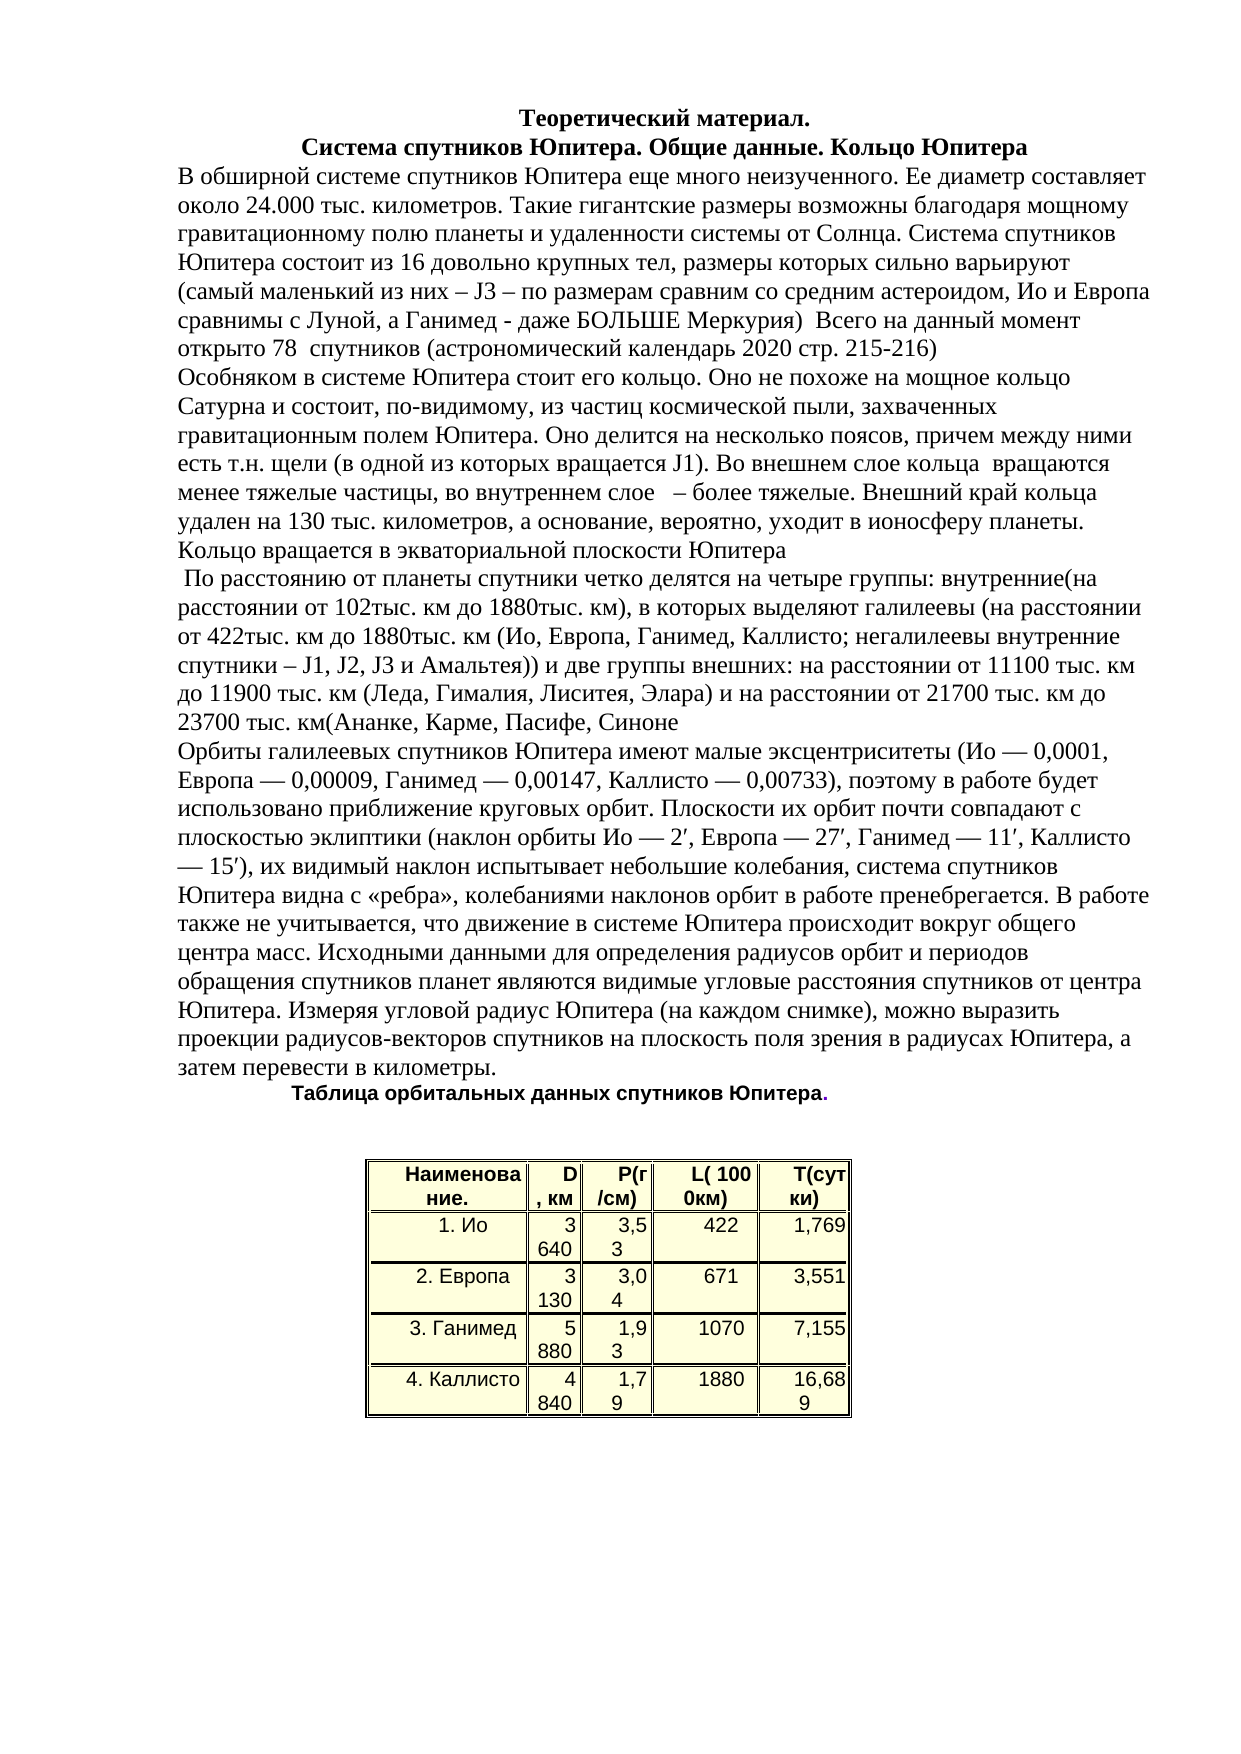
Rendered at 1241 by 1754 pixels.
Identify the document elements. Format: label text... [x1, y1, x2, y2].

table_cell 16,689 [759, 1363, 849, 1414]
text Орбиты галилеевых спутников Юпитера имеют малые эксцентриситеты (Ио ― 0,0001, Европа ― 0,00009, Ганимед ― 0,00147, Каллисто ― 0,00733), поэтому в работе будет использовано приближение круговых орбит. Плоскости их орбит почти совпадают с плоскостью эклиптики (наклон орбиты Ио ― 2′, Европа ― 27′, Ганимед ― 11′, Каллисто ― 15′), их видимый наклон испытывает небольшие колебания, система спутников Юпитера видна с «ребра», колебаниями наклонов орбит в работе пренебрегается. В работе также не учитывается, что движение в системе Юпитера происходит вокруг общего центра масс. Исходными данными для определения радиусов орбит и периодов обращения спутников планет являются видимые угловые расстояния спутников от центра Юпитера. Измеряя угловой радиус Юпитера (на каждом снимке), можно выразить проекции радиусов-векторов спутников на плоскость поля зрения в радиусах Юпитера, а затем перевести в километры. [177, 736, 1152, 1081]
table_header Ρ(г/см) [582, 1162, 652, 1210]
table_cell 3,04 [583, 1264, 651, 1312]
table_cell 4. Каллисто [369, 1363, 527, 1414]
table_cell 1,79 [582, 1367, 652, 1414]
table_cell 1880 [653, 1367, 759, 1414]
table_header Т(сутки) [759, 1162, 848, 1210]
text В обширной системе спутников Юпитера еще много неизученного. Ее диаметр составляет около 24.000 тыс. километров. Такие гигантские размеры возможны благодаря мощному гравитационному полю планеты и удаленности системы от Солнца. Система спутников Юпитера состоит из 16 довольно крупных тел, размеры которых сильно варьируют (самый маленький из них – J3 – по размерам сравним со средним астероидом, Ио и Европа сравнимы с Луной, а Ганимед - даже БОЛЬШЕ Меркурия) Всего на данный момент открыто 78 спутников (астрономический календарь 2020 стр. 215-216) [177, 161, 1152, 362]
table_cell 1070 [654, 1315, 757, 1363]
table_cell 2. Европа [369, 1261, 526, 1312]
table_cell 3640 [529, 1213, 580, 1261]
table_header L( 1000км) [653, 1162, 759, 1210]
table_cell 4840 [528, 1367, 582, 1414]
table_cell 5880 [529, 1315, 580, 1363]
text По расстоянию от планеты спутники четко делятся на четыре группы: внутренние(на расстоянии от 102тыс. км до 1880тыс. км), в которых выделяют галилеевы (на расстоянии от 422тыс. км до 1880тыс. км (Ио, Европа, Ганимед, Каллисто; негалилеевы внутренние спутники – J1, J2, J3 и Амальтея)) и две группы внешних: на расстоянии от 11100 тыс. км до 11900 тыс. км (Леда, Гималия, Лиситея, Элара) и на расстоянии от 21700 тыс. км до 23700 тыс. км(Ананке, Карме, Пасифе, Синоне [177, 563, 1152, 736]
table_header Наименование. [369, 1162, 527, 1210]
table_cell 1. Ио [367, 1210, 527, 1261]
text Система спутников Юпитера. Общие данные. Кольцо Юпитера [177, 132, 1152, 161]
table_cell 3. Ганимед [369, 1312, 526, 1363]
text Теоретический материал. [177, 103, 1152, 132]
table_cell 3,551 [760, 1261, 848, 1312]
table_header D, км [528, 1162, 582, 1210]
text Таблица орбитальных данных спутников Юпитера. [177, 1081, 1152, 1105]
table_cell 671 [654, 1264, 757, 1312]
table_cell 1,769 [759, 1210, 850, 1261]
text Особняком в системе Юпитера стоит его кольцо. Оно не похоже на мощное кольцо Сатурна и состоит, по-видимому, из частиц космической пыли, захваченных гравитационным полем Юпитера. Оно делится на несколько поясов, причем между ними есть т.н. щели (в одной из которых вращается J1). Во внешнем слое кольца вращаются менее тяжелые частицы, во внутреннем слое – более тяжелые. Внешний край кольца удален на 130 тыс. километров, а основание, вероятно, уходит в ионосферу планеты. Кольцо вращается в экваториальной плоскости Юпитера [177, 362, 1152, 563]
table_cell 3130 [529, 1264, 580, 1312]
table_cell 7,155 [760, 1312, 848, 1363]
table_cell 3,53 [583, 1213, 651, 1261]
table_cell 422 [654, 1213, 757, 1261]
table_cell 1,93 [583, 1315, 651, 1363]
